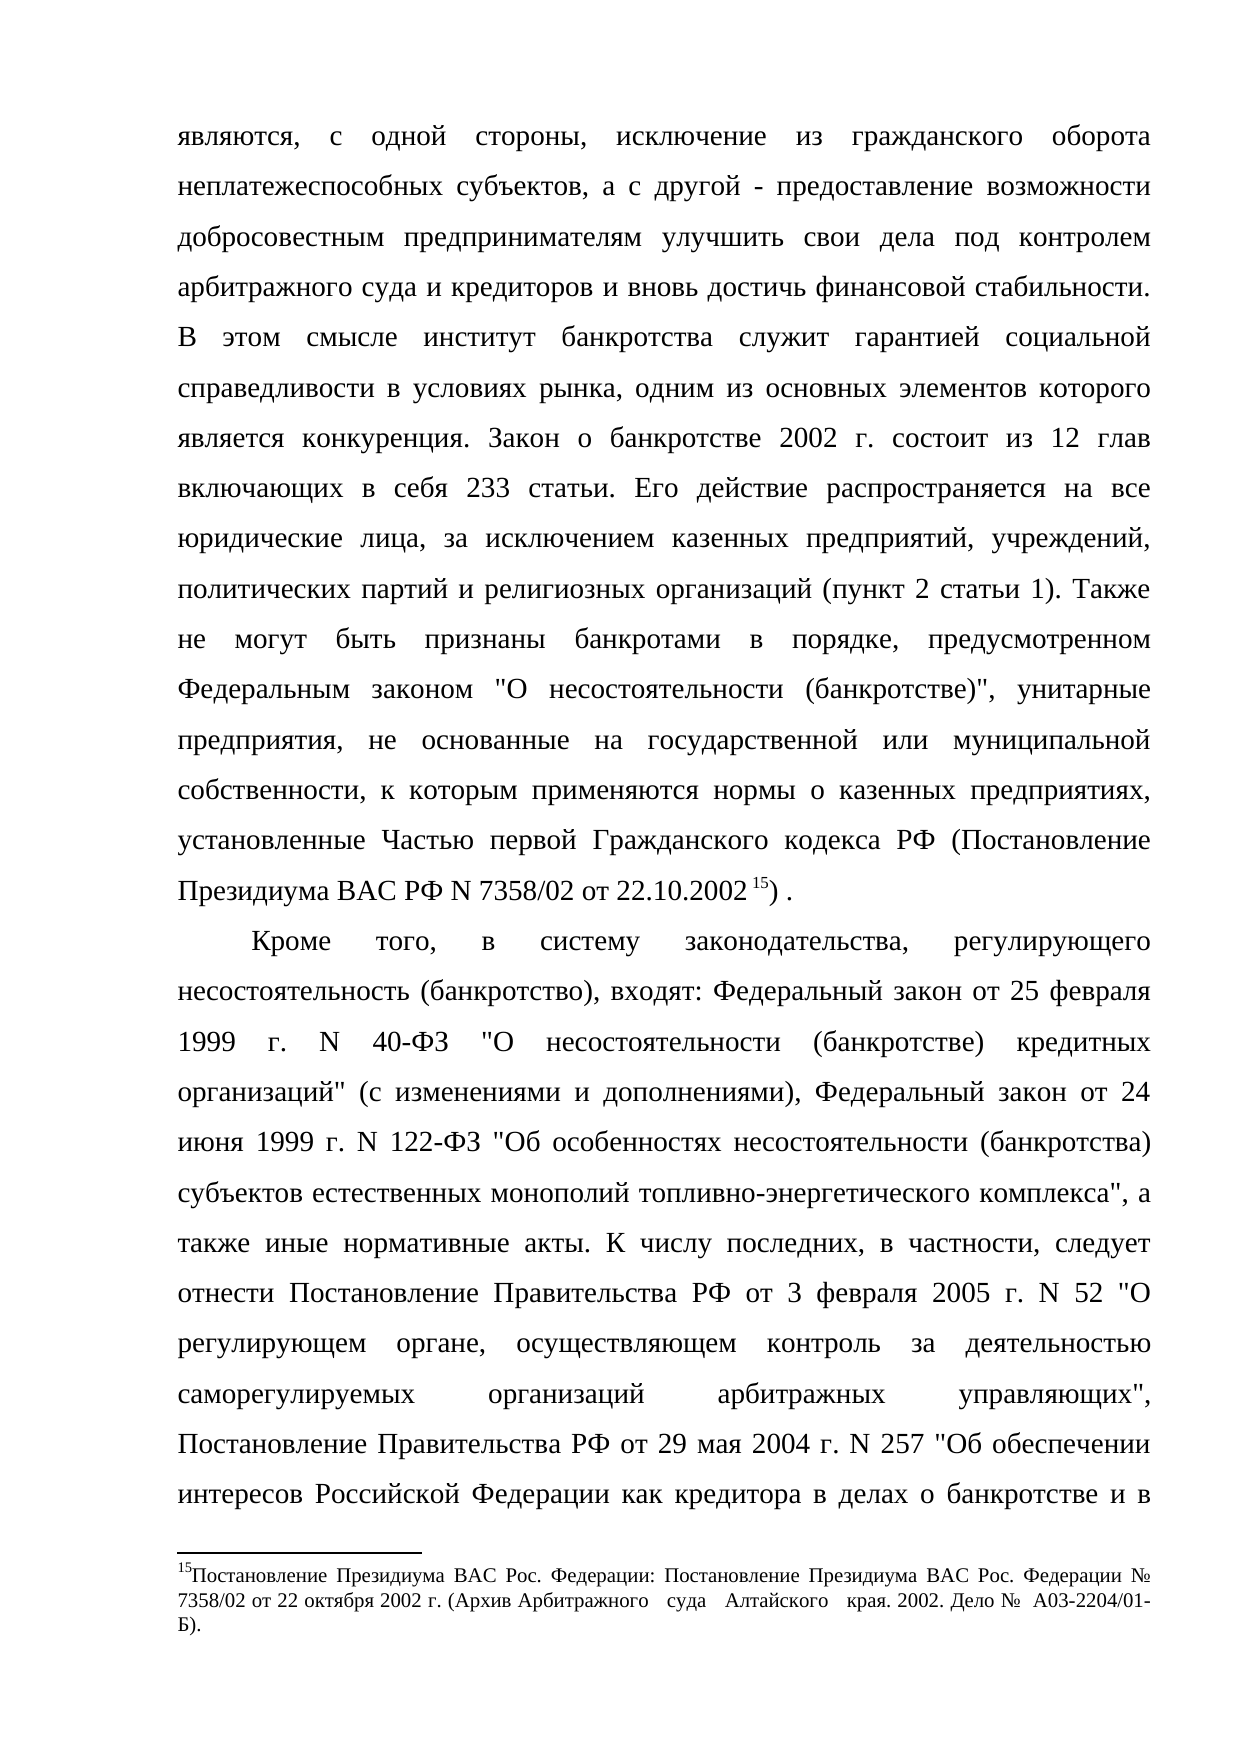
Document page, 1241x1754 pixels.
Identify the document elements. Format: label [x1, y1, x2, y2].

text [177, 923, 1152, 1510]
text [177, 118, 1152, 906]
